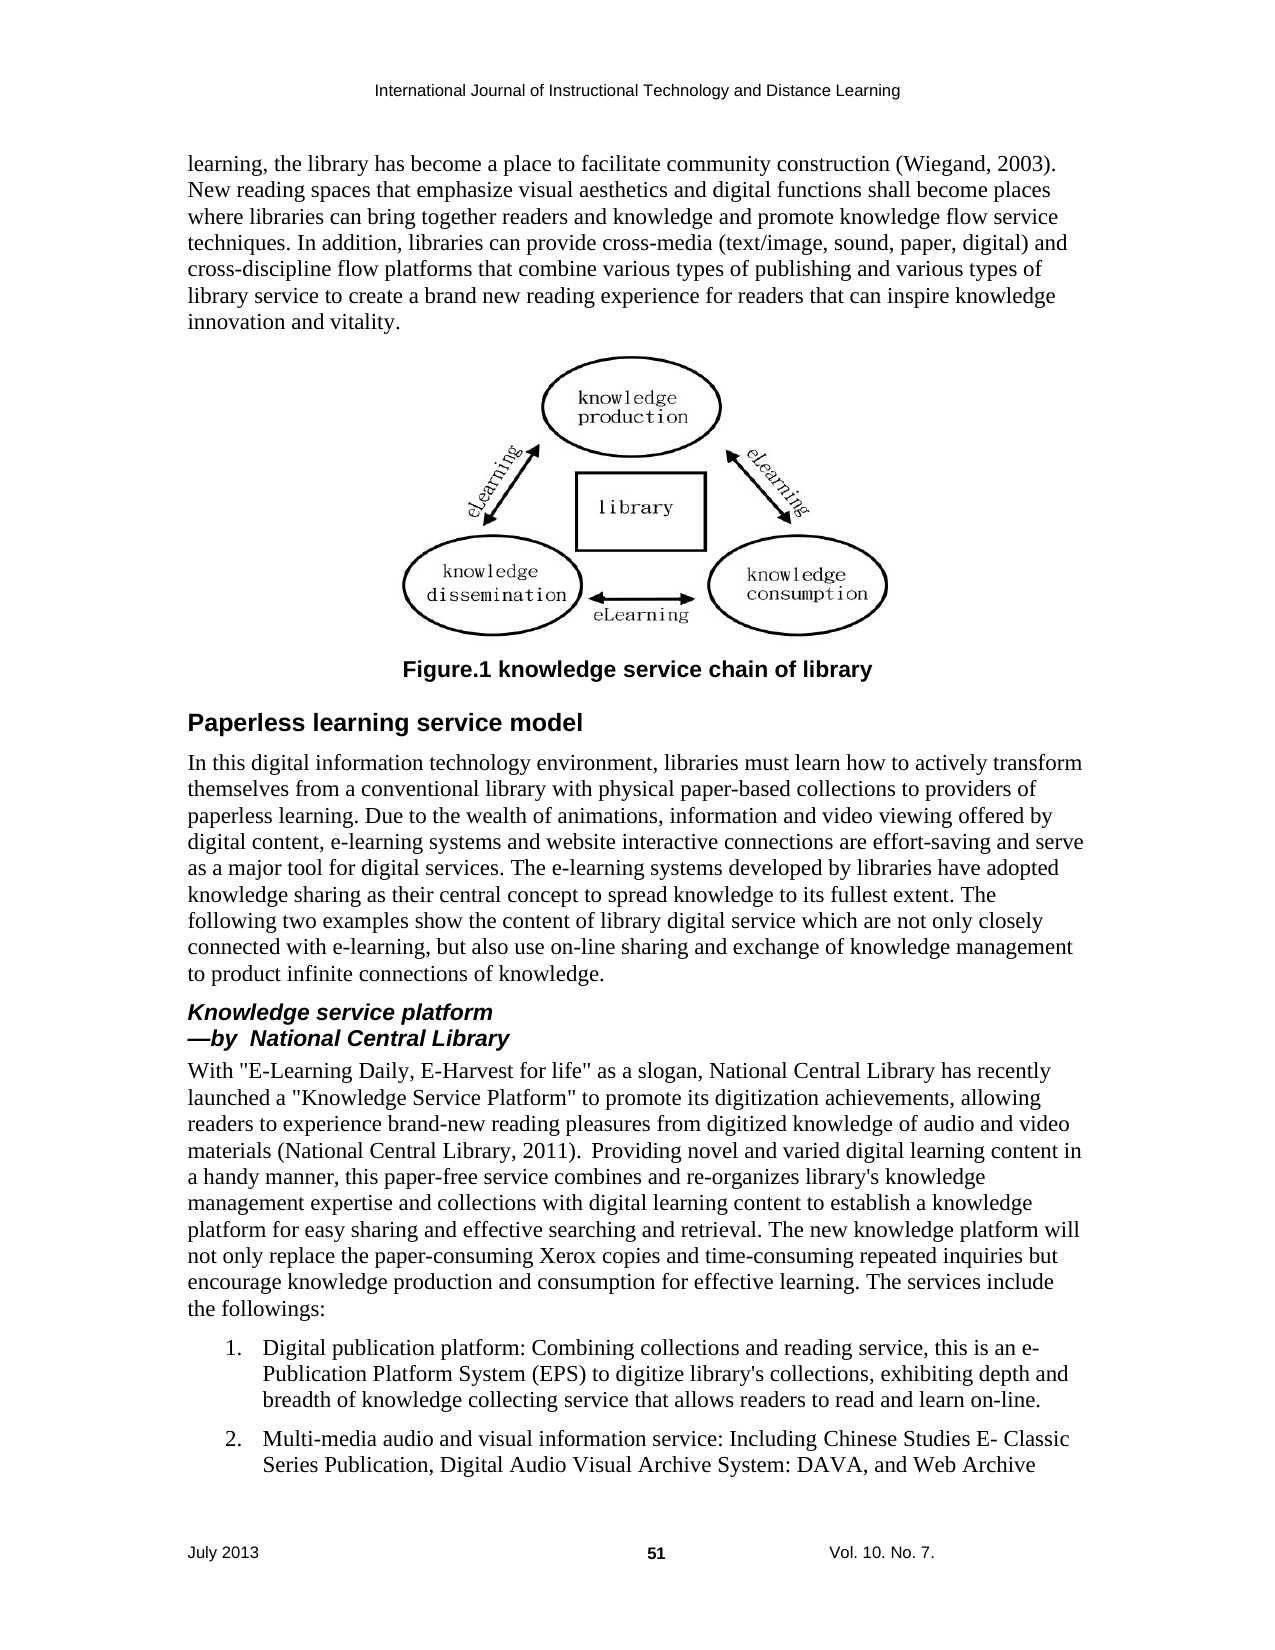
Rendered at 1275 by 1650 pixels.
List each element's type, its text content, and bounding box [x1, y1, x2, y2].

text In this digital information technology environment, libraries must learn how to actively transform themselves from a conventional library with physical paper-based collections to providers of paperless learning. Due to the wealth of animations, information and video viewing offered by digital content, e-learning systems and website interactive connections are effort-saving and serve as a major tool for digital services. The e-learning systems developed by libraries have adopted knowledge sharing as their central concept to spread knowledge to its fullest extent. The following two examples show the content of library digital service which are not only closely connected with e-learning, but also use on-line sharing and exchange of knowledge management to product infinite connections of knowledge. [187, 749, 1087, 986]
subtitle Knowledge service platform —by National Central Library [187, 999, 1087, 1051]
picture [382, 347, 893, 644]
list Digital publication platform: Combining collections and reading service, this is an e-Publication Platform System (EPS) to digitize library's collections, exhibiting depth and breadth of knowledge collecting service that allows readers to read and learn on-line. [225, 1334, 1087, 1413]
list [225, 1425, 1087, 1478]
subtitle Paperless learning service model [187, 708, 1087, 736]
text With "E-Learning Daily, E-Harvest for life" as a slogan, National Central Library has recently launched a "Knowledge Service Platform" to promote its digitization achievements, allowing readers to experience brand-new reading pleasures from digitized knowledge of audio and video materials (National Central Library, 2011). Providing novel and varied digital learning content in a handy manner, this paper-free service combines and re-organizes library's knowledge management expertise and collections with digital learning content to establish a knowledge platform for easy sharing and effective searching and retrieval. The new knowledge platform will not only replace the paper-consuming Xerox copies and time-consuming repeated inquiries but encourage knowledge production and consumption for effective learning. The services include the followings: [187, 1058, 1087, 1321]
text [187, 150, 1087, 334]
subtitle Figure.1 knowledge service chain of library [187, 656, 1087, 683]
